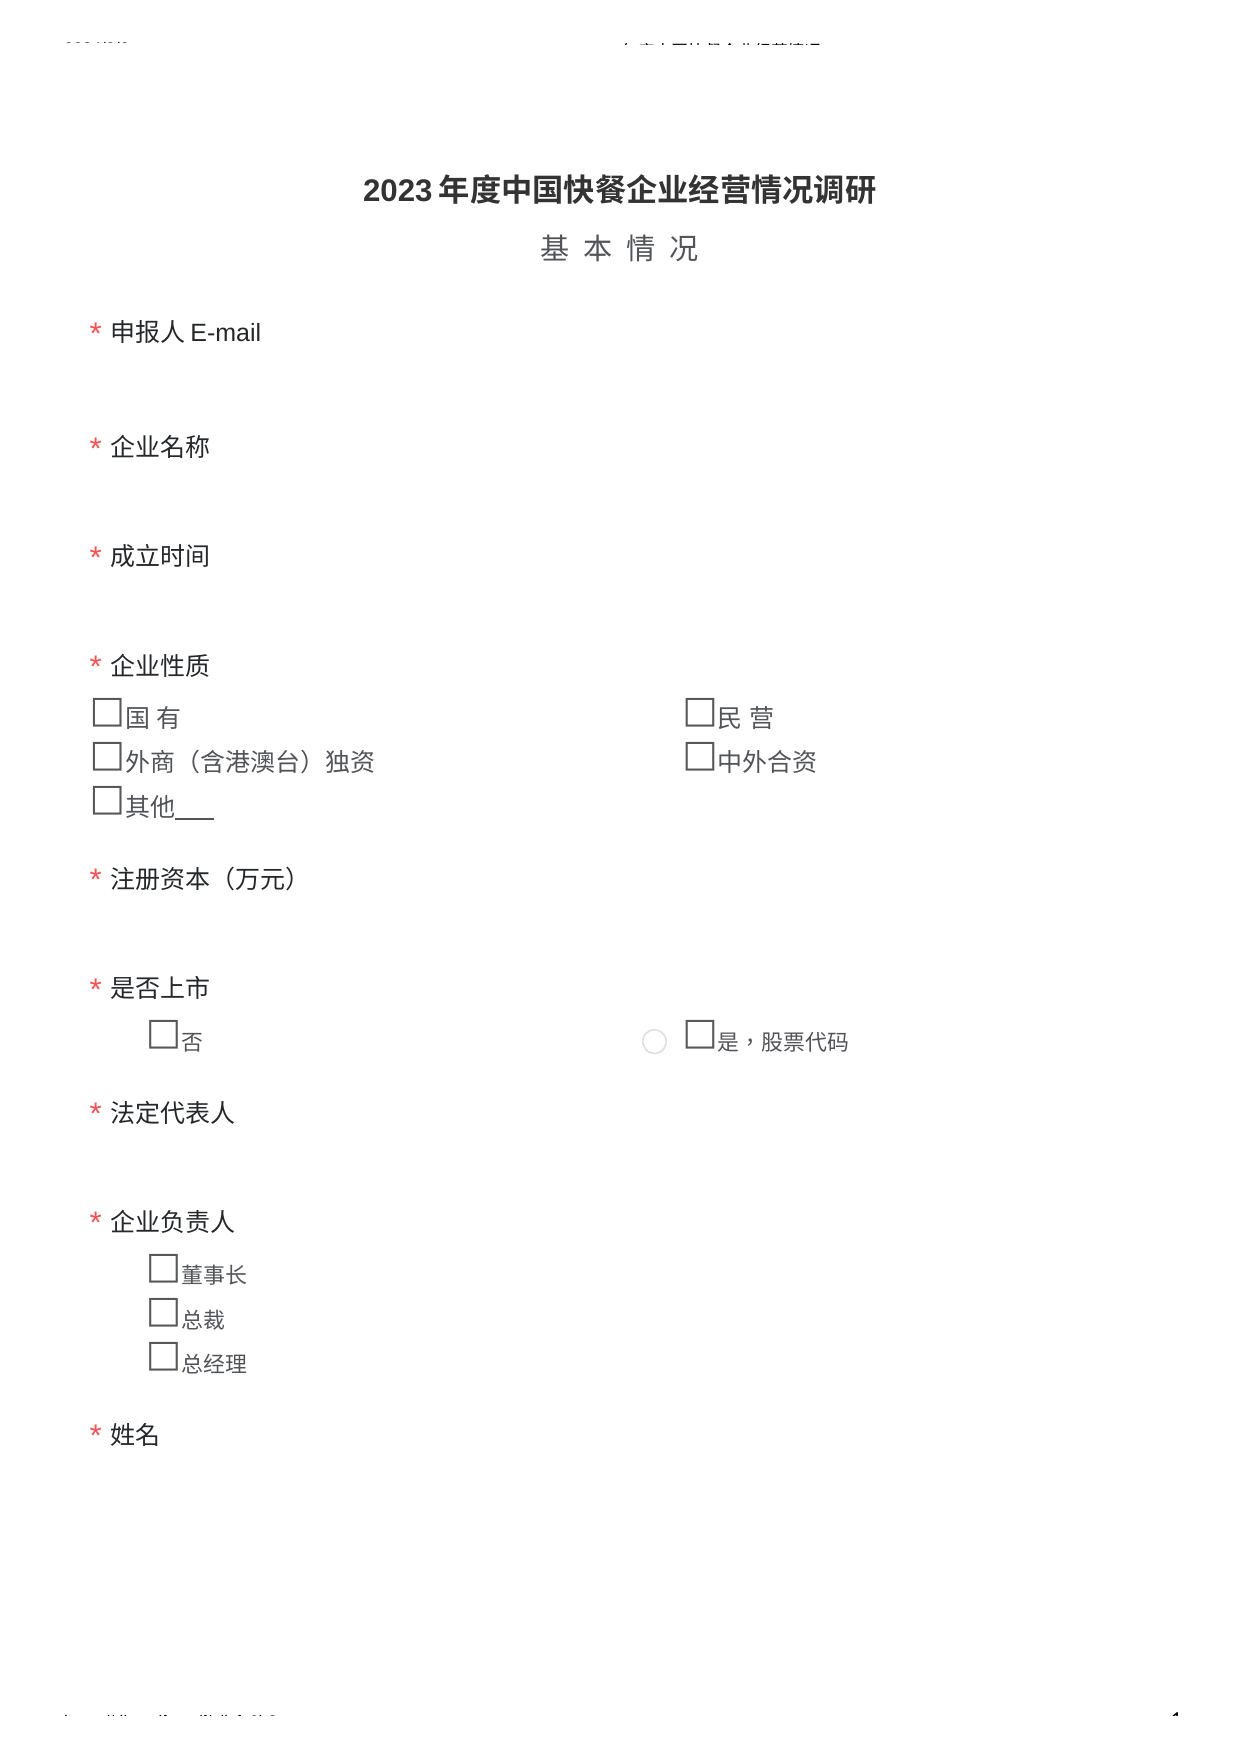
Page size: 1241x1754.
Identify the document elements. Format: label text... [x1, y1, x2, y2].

subtitle 基 本 情 况 [44, 228, 1195, 268]
subtitle 2023年度中国快餐企业经营情况调研 [44, 165, 1195, 210]
text * 法定代表人 [89, 1088, 1196, 1131]
text □国 有 □民 营 [89, 701, 1196, 734]
text * 是否上市 [89, 963, 1196, 1006]
text □其他 [89, 789, 1196, 823]
text □总裁 [146, 1301, 1196, 1335]
text □总经理 [146, 1345, 1196, 1379]
text □否 □是，股票代码 [146, 1023, 1196, 1057]
text * 企业负责人 [89, 1197, 1196, 1240]
text * 申报人E-mail [89, 308, 1196, 350]
text □外商（含港澳台）独资 □中外合资 [89, 745, 1196, 779]
text * 企业性质 [89, 641, 1196, 684]
text * 姓名 [89, 1411, 1196, 1453]
text * 成立时间 [89, 532, 1196, 574]
text * 注册资本（万元） [89, 854, 1196, 897]
text * 企业名称 [89, 423, 1196, 465]
text □董事长 [146, 1257, 1196, 1291]
